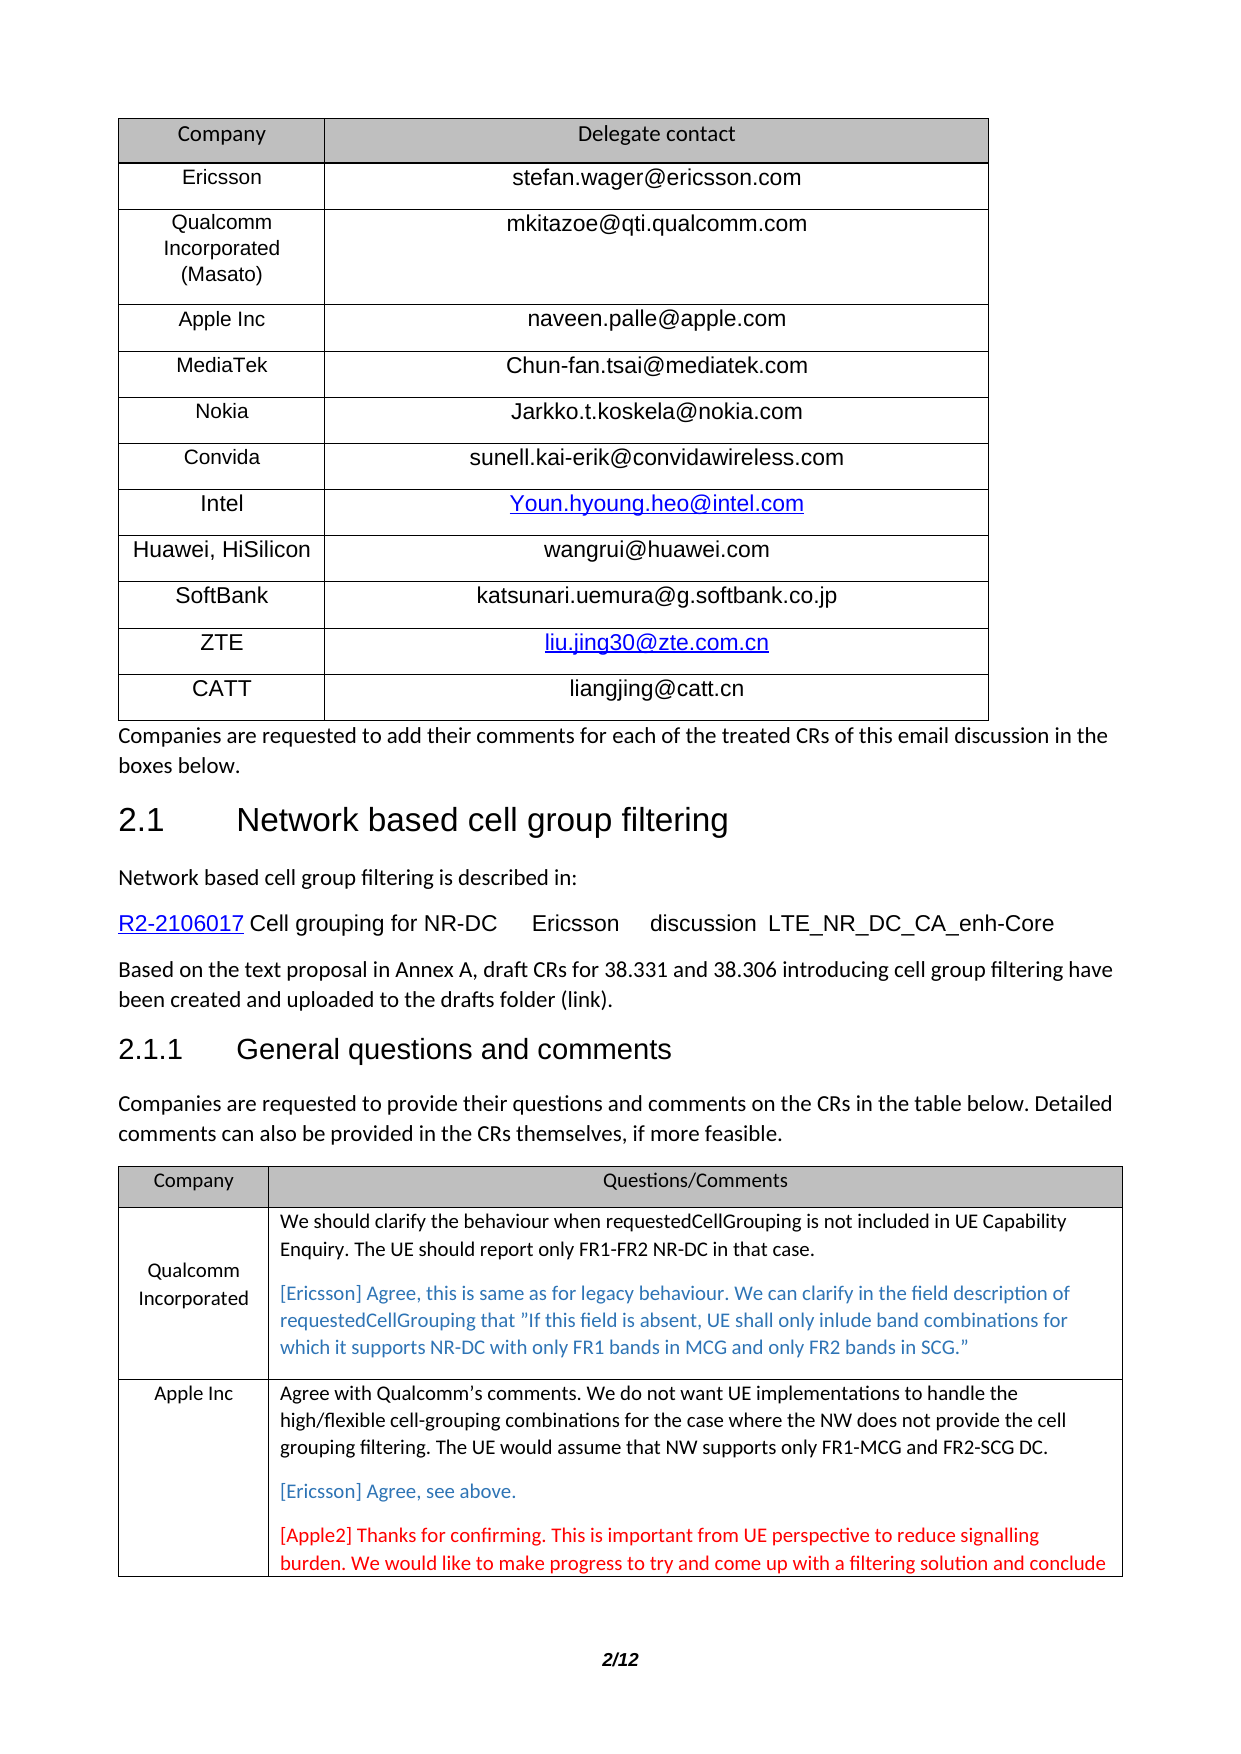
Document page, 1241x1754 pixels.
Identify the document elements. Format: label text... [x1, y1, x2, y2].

table_cell Chun-fan.tsai@mediatek.com [325, 352, 988, 397]
subtitle 2.1.1 General questions and comments [118, 1032, 1122, 1065]
text Network based cell group filtering is described in: [118, 863, 1122, 891]
table_cell liu.jing30@zte.com.cn [325, 629, 988, 673]
text Companies are requested to add their comments for each of the treated CRs of this email discussion in the boxes below. [118, 721, 1122, 779]
table_header Ericsson [119, 164, 324, 209]
title R2-2106017 Cell grouping for NR-DC Ericsson discussion LTE_NR_DC_CA_enh-Core [118, 910, 1122, 936]
table_header Questions/Comments [269, 1167, 1122, 1207]
table_cell We should clarify the behaviour when requestedCellGrouping is not included in UE Capability Enquiry. The UE should report only FR1-FR2 NR-DC in that case. [Ericsson] Agree, this is same as for legacy behaviour. We can clarify in the field description of requestedCellGrouping that ”If this field is absent, UE shall only inlude band combinations for which it supports NR-DC with only FR1 bands in MCG and only FR2 bands in SCG.” [269, 1208, 1122, 1379]
table_cell Youn.hyoung.heo@intel.com [325, 490, 988, 535]
table_cell Jarkko.t.koskela@nokia.com [325, 398, 988, 443]
table_cell Apple Inc [119, 1380, 268, 1576]
subtitle 2.1 Network based cell group filtering [118, 800, 1122, 838]
table_cell Nokia [119, 398, 324, 443]
table_cell katsunari.uemura@g.softbank.co.jp [325, 582, 988, 627]
table_header Delegate contact [325, 119, 988, 162]
table_cell Intel [119, 490, 324, 535]
table_cell MediaTek [119, 352, 324, 397]
table_cell liangjing@catt.cn [325, 675, 988, 720]
table_cell naveen.palle@apple.com [325, 305, 988, 351]
table_cell sunell.kai-erik@convidawireless.com [325, 444, 988, 489]
text Based on the text proposal in Annex A, draft CRs for 38.331 and 38.306 introducing cell group filtering have been created and uploaded to the drafts folder (link). [118, 955, 1122, 1013]
table_cell Qualcomm Incorporated (Masato) [119, 210, 324, 304]
table_header stefan.wager@ericsson.com [325, 164, 988, 209]
text Companies are requested to provide their questions and comments on the CRs in the table below. Detailed comments can also be provided in the CRs themselves, if more feasible. [118, 1089, 1122, 1147]
table_cell mkitazoe@qti.qualcomm.com [325, 210, 988, 304]
table_header Company [119, 119, 324, 162]
table_cell Huawei, HiSilicon [119, 536, 324, 581]
table_cell CATT [119, 675, 324, 720]
table_cell ZTE [119, 629, 324, 673]
table_cell SoftBank [119, 582, 324, 627]
table_header Company [119, 1167, 268, 1207]
table_cell Qualcomm Incorporated [119, 1208, 268, 1379]
table_cell Apple Inc [119, 305, 324, 351]
table_cell Convida [119, 444, 324, 489]
table_cell wangrui@huawei.com [325, 536, 988, 581]
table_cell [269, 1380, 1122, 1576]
